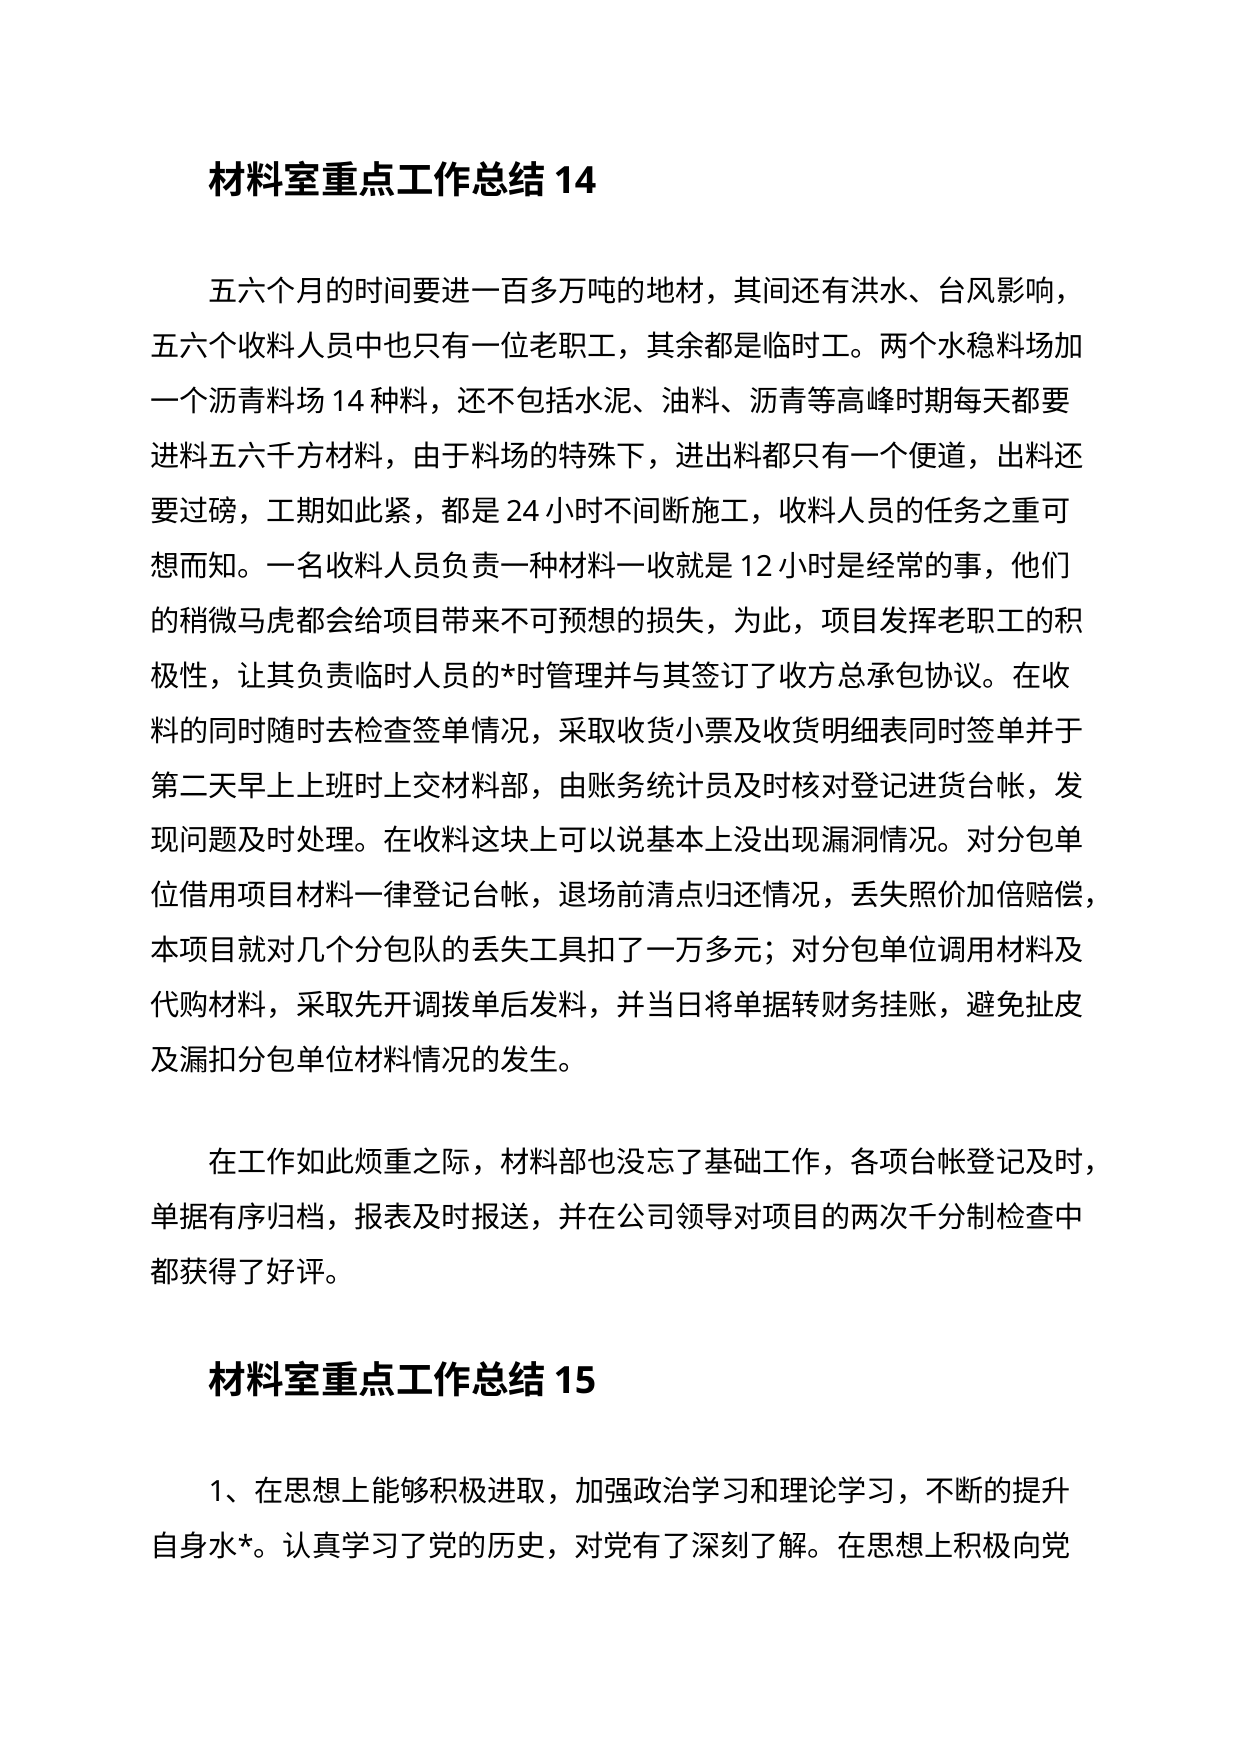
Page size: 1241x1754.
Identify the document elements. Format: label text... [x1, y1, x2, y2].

text 材料室重点工作总结14 [150, 150, 1090, 204]
text 在工作如此烦重之际，材料部也没忘了基础工作，各项台帐登记及时，单据有序归档，报表及时报送，并在公司领导对项目的两次千分制检查中都获得了好评。 [150, 1138, 1090, 1290]
text 材料室重点工作总结15 [150, 1350, 1090, 1404]
text 五六个月的时间要进一百多万吨的地材，其间还有洪水、台风影响，五六个收料人员中也只有一位老职工，其余都是临时工。两个水稳料场加一个沥青料场14种料，还不包括水泥、油料、沥青等高峰时期每天都要进料五六千方材料，由于料场的特殊下，进出料都只有一个便道，出料还要过磅，工期如此紧，都是24小时不间断施工，收料人员的任务之重可想而知。一名收料人员负责一种材料一收就是12小时是经常的事，他们的稍微马虎都会给项目带来不可预想的损失，为此，项目发挥老职工的积极性，让其负责临时人员的*时管理并与其签订了收方总承包协议。在收料的同时随时去检查签单情况，采取收货小票及收货明细表同时签单并于第二天早上上班时上交材料部，由账务统计员及时核对登记进货台帐，发现问题及时处理。在收料这块上可以说基本上没出现漏洞情况。对分包单位借用项目材料一律登记台帐，退场前清点归还情况，丢失照价加倍赔偿，本项目就对几个分包队的丢失工具扣了一万多元；对分包单位调用材料及代购材料，采取先开调拨单后发料，并当日将单据转财务挂账，避免扯皮及漏扣分包单位材料情况的发生。 [150, 268, 1090, 1079]
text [150, 1467, 1090, 1565]
